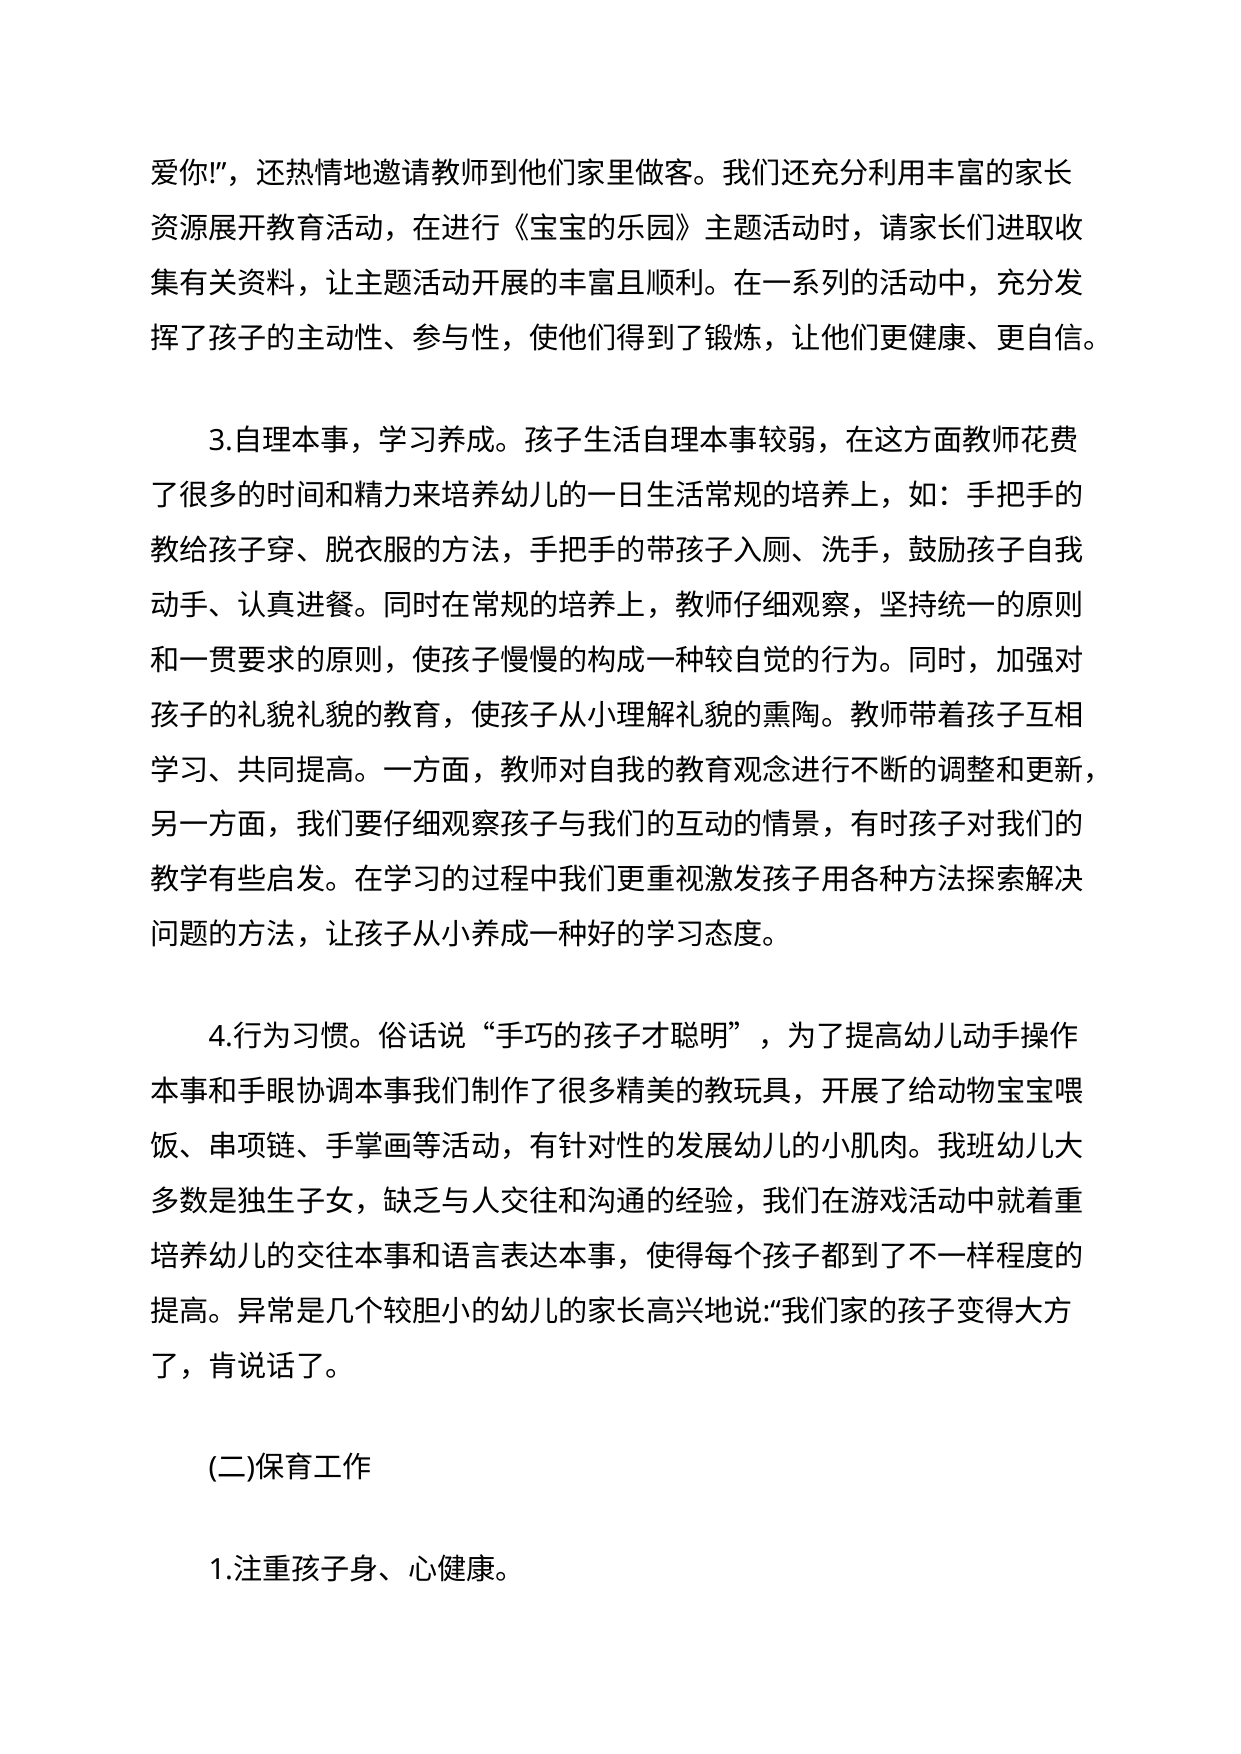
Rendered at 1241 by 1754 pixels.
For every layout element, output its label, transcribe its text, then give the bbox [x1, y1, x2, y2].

text 3.自理本事，学习养成。孩子生活自理本事较弱，在这方面教师花费了很多的时间和精力来培养幼儿的一日生活常规的培养上，如：手把手的教给孩子穿、脱衣服的方法，手把手的带孩子入厕、洗手，鼓励孩子自我动手、认真进餐。同时在常规的培养上，教师仔细观察，坚持统一的原则和一贯要求的原则，使孩子慢慢的构成一种较自觉的行为。同时，加强对孩子的礼貌礼貌的教育，使孩子从小理解礼貌的熏陶。教师带着孩子互相学习、共同提高。一方面，教师对自我的教育观念进行不断的调整和更新，另一方面，我们要仔细观察孩子与我们的互动的情景，有时孩子对我们的教学有些启发。在学习的过程中我们更重视激发孩子用各种方法探索解决问题的方法，让孩子从小养成一种好的学习态度。 [150, 417, 1090, 953]
text (二)保育工作 [150, 1444, 1090, 1486]
text 1.注重孩子身、心健康。 [150, 1546, 1090, 1588]
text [150, 150, 1090, 357]
text 4.行为习惯。俗话说“手巧的孩子才聪明”，为了提高幼儿动手操作本事和手眼协调本事我们制作了很多精美的教玩具，开展了给动物宝宝喂饭、串项链、手掌画等活动，有针对性的发展幼儿的小肌肉。我班幼儿大多数是独生子女，缺乏与人交往和沟通的经验，我们在游戏活动中就着重培养幼儿的交往本事和语言表达本事，使得每个孩子都到了不一样程度的提高。异常是几个较胆小的幼儿的家长高兴地说:“我们家的孩子变得大方了，肯说话了。 [150, 1012, 1090, 1384]
